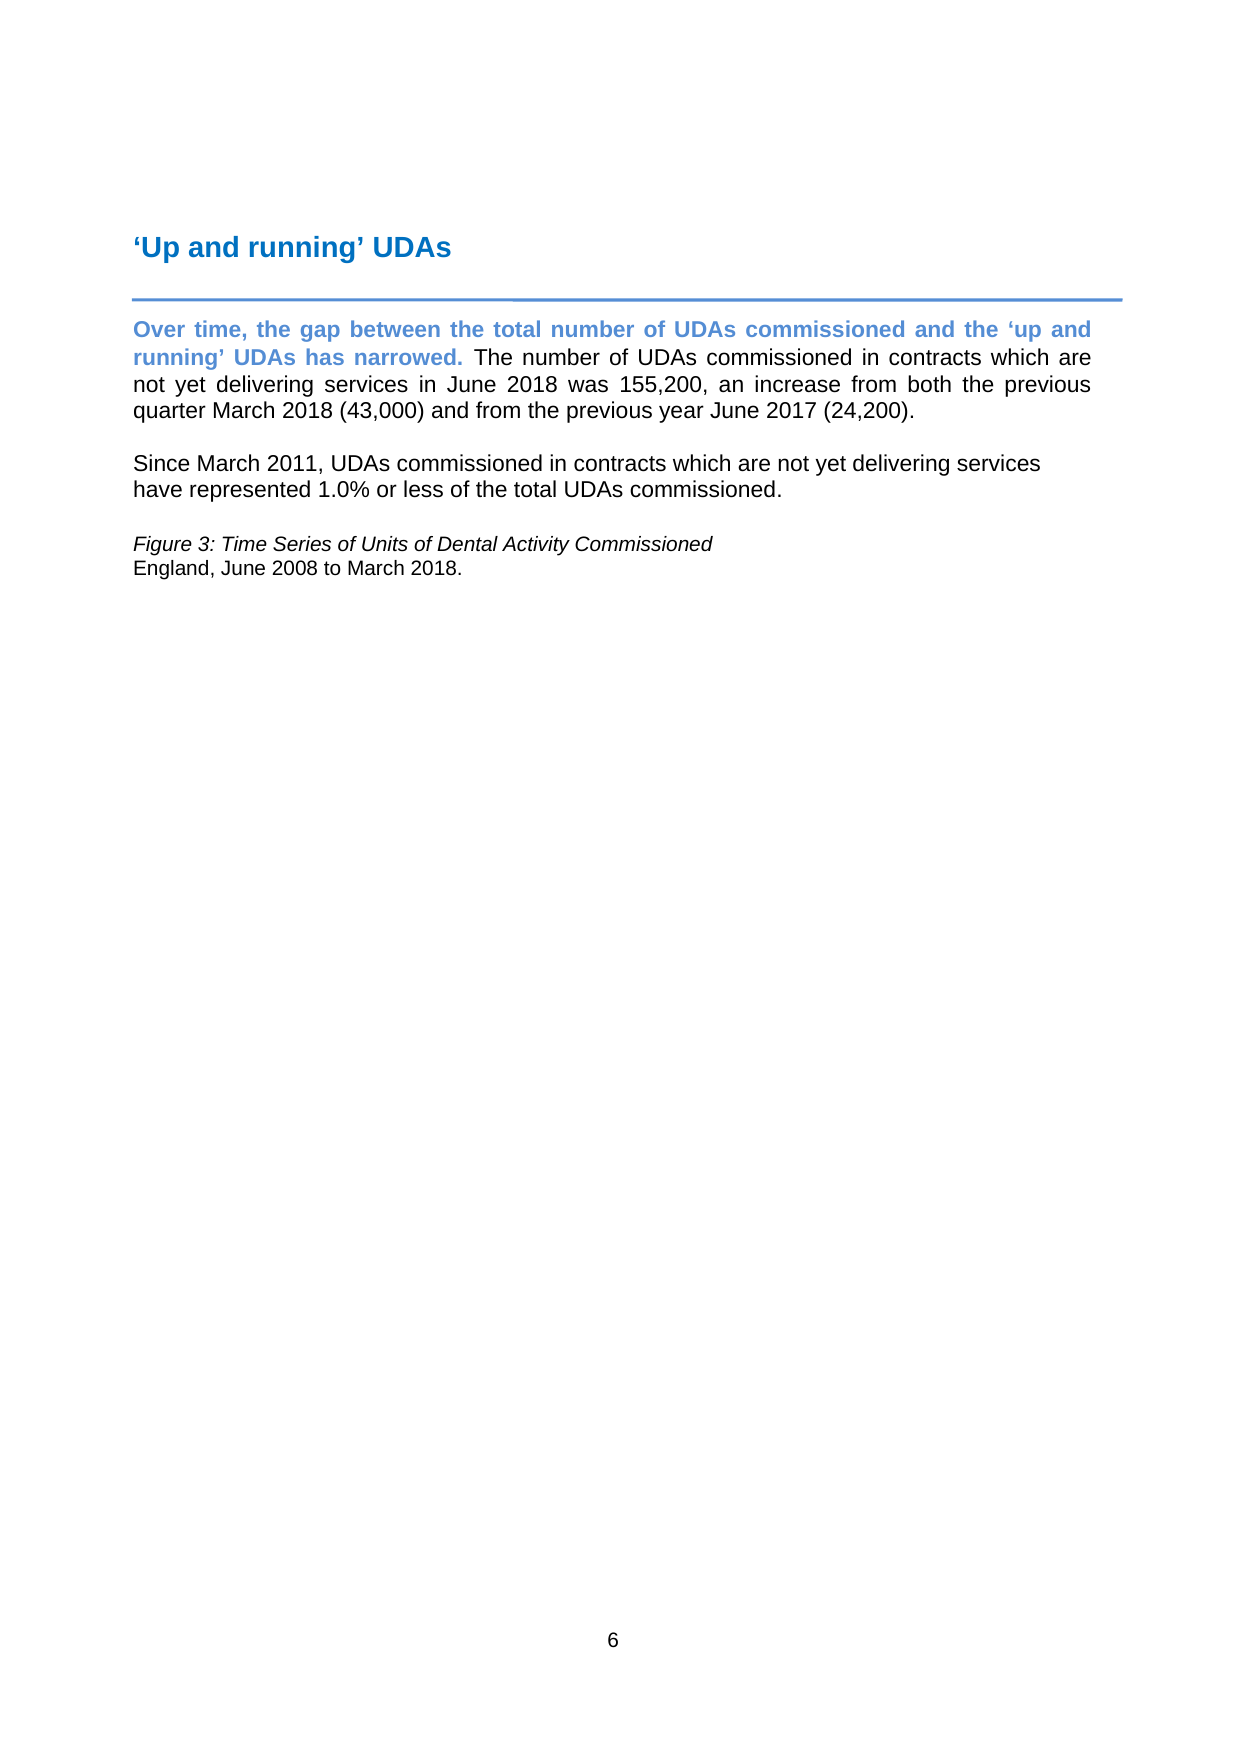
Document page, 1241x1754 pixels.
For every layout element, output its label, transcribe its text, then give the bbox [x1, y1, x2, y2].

text Since March 2011, UDAs commissioned in contracts which are not yet delivering services have represented 1.0% or less of the total UDAs commissioned. [133, 450, 1093, 531]
text Figure 3: Time Series of Units of Dental Activity Commissioned [133, 531, 1093, 555]
text ‘Up and running’ UDAs [133, 229, 1093, 263]
text Over time, the gap between the total number of UDAs commissioned and the ‘up and running’ UDAs has narrowed. The number of UDAs commissioned in contracts which are not yet delivering services in June 2018 was 155,200, an increase from both the previous quarter March 2018 (43,000) and from the previous year June 2017 (24,200). [133, 316, 1093, 424]
text England, June 2008 to March 2018. [133, 555, 1093, 579]
